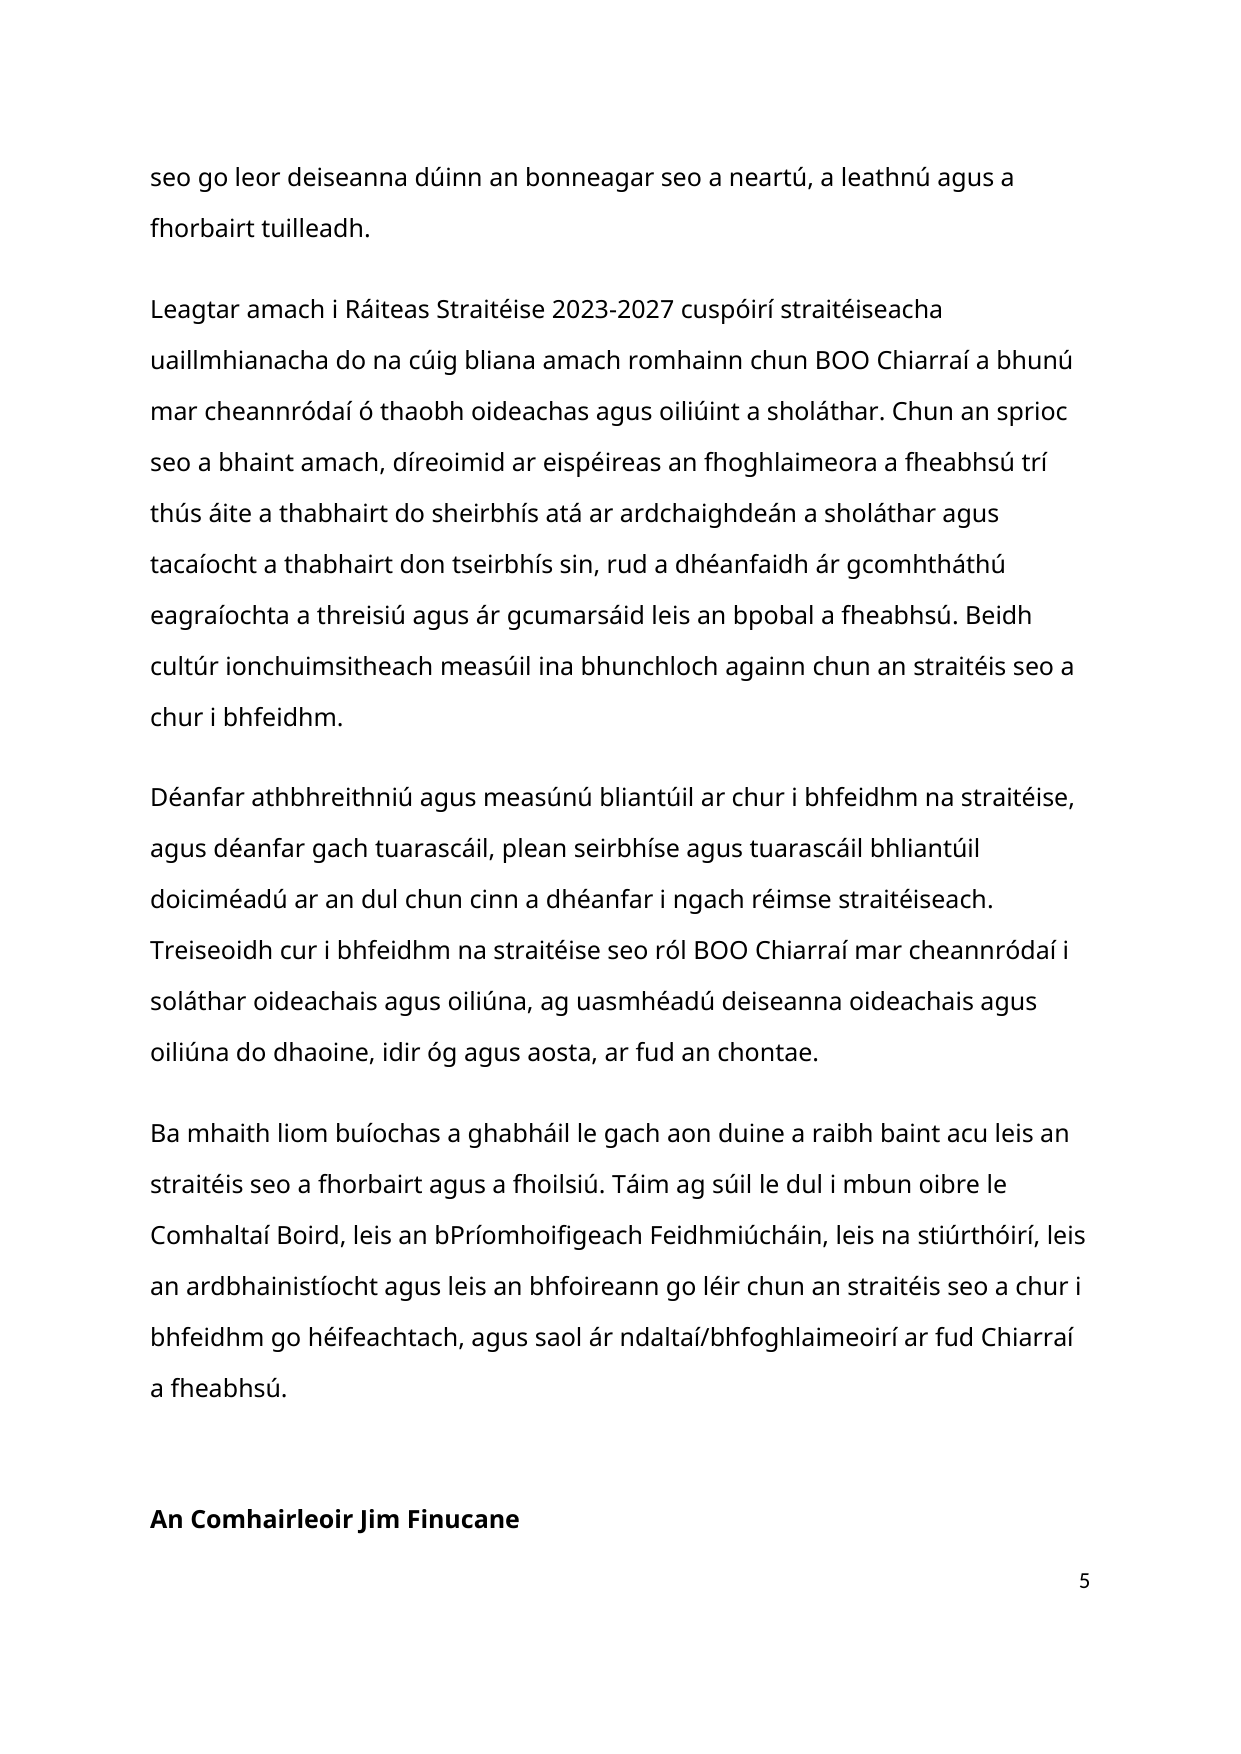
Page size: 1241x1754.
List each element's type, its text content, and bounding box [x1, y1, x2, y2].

text Ba mhaith liom buíochas a ghabháil le gach aon duine a raibh baint acu leis an straitéis seo a fhorbairt agus a fhoilsiú. Táim ag súil le dul i mbun oibre le Comhaltaí Boird, leis an bPríomhoifigeach Feidhmiúcháin, leis na stiúrthóirí, leis an ardbhainistíocht agus leis an bhfoireann go léir chun an straitéis seo a chur i bhfeidhm go héifeachtach, agus saol ár ndaltaí/bhfoghlaimeoirí ar fud Chiarraí a fheabhsú. [150, 1115, 1090, 1404]
text Déanfar athbhreithniú agus measúnú bliantúil ar chur i bhfeidhm na straitéise, agus déanfar gach tuarascáil, plean seirbhíse agus tuarascáil bhliantúil doiciméadú ar an dul chun cinn a dhéanfar i ngach réimse straitéiseach. Treiseoidh cur i bhfeidhm na straitéise seo ról BOO Chiarraí mar cheannródaí i soláthar oideachais agus oiliúna, ag uasmhéadú deiseanna oideachais agus oiliúna do dhaoine, idir óg agus aosta, ar fud an chontae. [150, 780, 1090, 1069]
text Leagtar amach i Ráiteas Straitéise 2023-2027 cuspóirí straitéiseacha uaillmhianacha do na cúig bliana amach romhainn chun BOO Chiarraí a bhunú mar cheannródaí ó thaobh oideachas agus oiliúint a sholáthar. Chun an sprioc seo a bhaint amach, díreoimid ar eispéireas an fhoghlaimeora a fheabhsú trí thús áite a thabhairt do sheirbhís atá ar ardchaighdeán a sholáthar agus tacaíocht a thabhairt don tseirbhís sin, rud a dhéanfaidh ár gcomhtháthú eagraíochta a threisiú agus ár gcumarsáid leis an bpobal a fheabhsú. Beidh cultúr ionchuimsitheach measúil ina bhunchloch againn chun an straitéis seo a chur i bhfeidhm. [150, 291, 1090, 734]
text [150, 160, 1090, 245]
text An Comhairleoir Jim Finucane [150, 1502, 1090, 1536]
